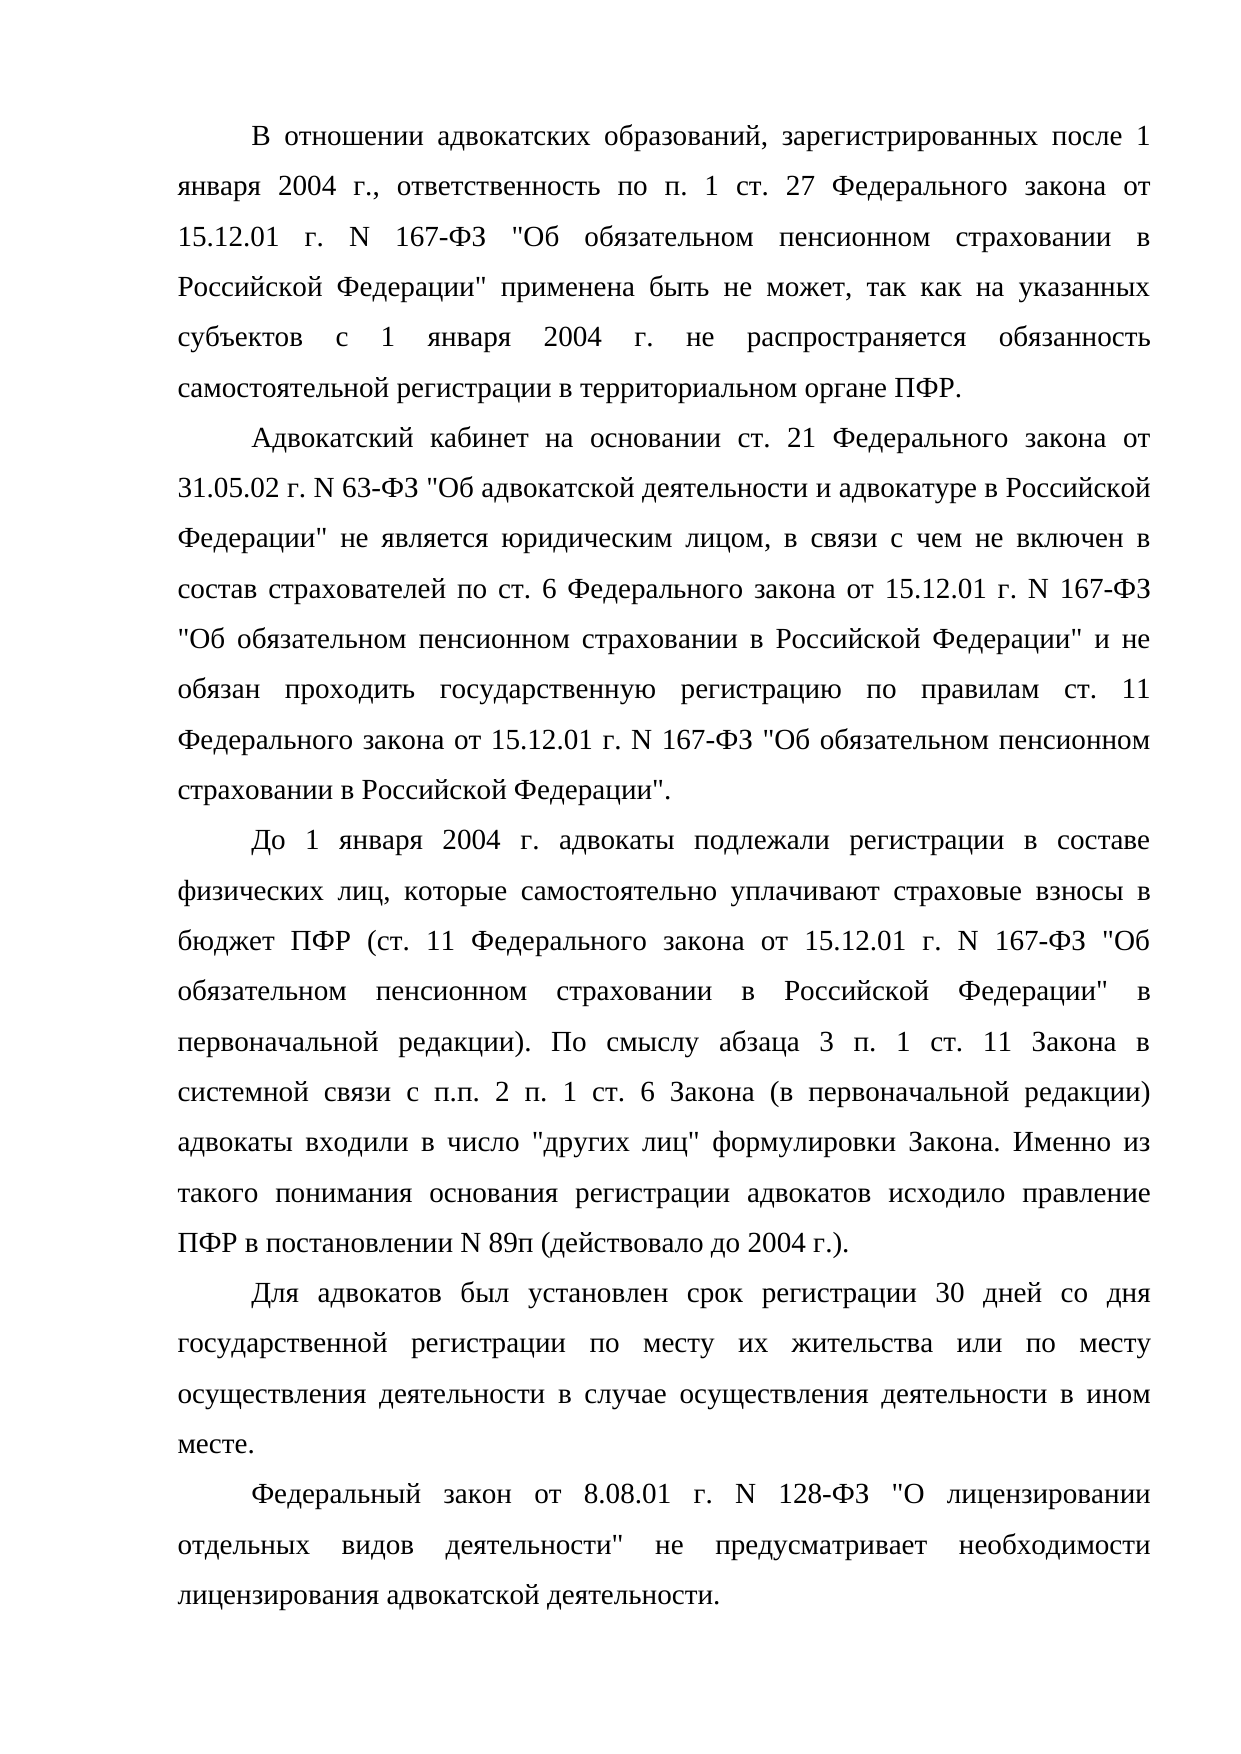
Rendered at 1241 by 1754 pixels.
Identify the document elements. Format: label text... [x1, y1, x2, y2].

text До 1 января . адвокаты подлежали регистрации в составе физических лиц, которые самостоятельно уплачивают страховые взносы в бюджет ПФР (ст. 11 Федерального закона от 15.12.01 г. N 167-ФЗ "Об обязательном пенсионном страховании в Российской Федерации" в первоначальной редакции). По смыслу абзаца 3 п. 1 ст. 11 Закона в системной связи с п.п. 2 п. 1 ст. 6 Закона (в первоначальной редакции) адвокаты входили в число "других лиц" формулировки Закона. Именно из такого понимания основания регистрации адвокатов исходило правление ПФР в постановлении N 89п (действовало до .). [177, 822, 1152, 1258]
text Для адвокатов был установлен срок регистрации 30 дней со дня государственной регистрации по месту их жительства или по месту осуществления деятельности в случае осуществления деятельности в ином месте. [177, 1275, 1152, 1460]
text Федеральный закон от 8.08.01 г. N 128-ФЗ "О лицензировании отдельных видов деятельности" не предусматривает необходимости лицензирования адвокатской деятельности. [177, 1477, 1152, 1611]
text В отношении адвокатских образований, зарегистрированных после 1 января ., ответственность по п. 1 ст. 27 Федерального закона от 15.12.01 г. N 167-ФЗ "Об обязательном пенсионном страховании в Российской Федерации" применена быть не может, так как на указанных субъектов с 1 января . не распространяется обязанность самостоятельной регистрации в территориальном органе ПФР. [177, 118, 1152, 403]
text Адвокатский кабинет на основании ст. 21 Федерального закона от 31.05.02 г. N 63-ФЗ "Об адвокатской деятельности и адвокатуре в Российской Федерации" не является юридическим лицом, в связи с чем не включен в состав страхователей по ст. 6 Федерального закона от 15.12.01 г. N 167-ФЗ "Об обязательном пенсионном страховании в Российской Федерации" и не обязан проходить государственную регистрацию по правилам ст. 11 Федерального закона от 15.12.01 г. N 167-ФЗ "Об обязательном пенсионном страховании в Российской Федерации". [177, 420, 1152, 806]
